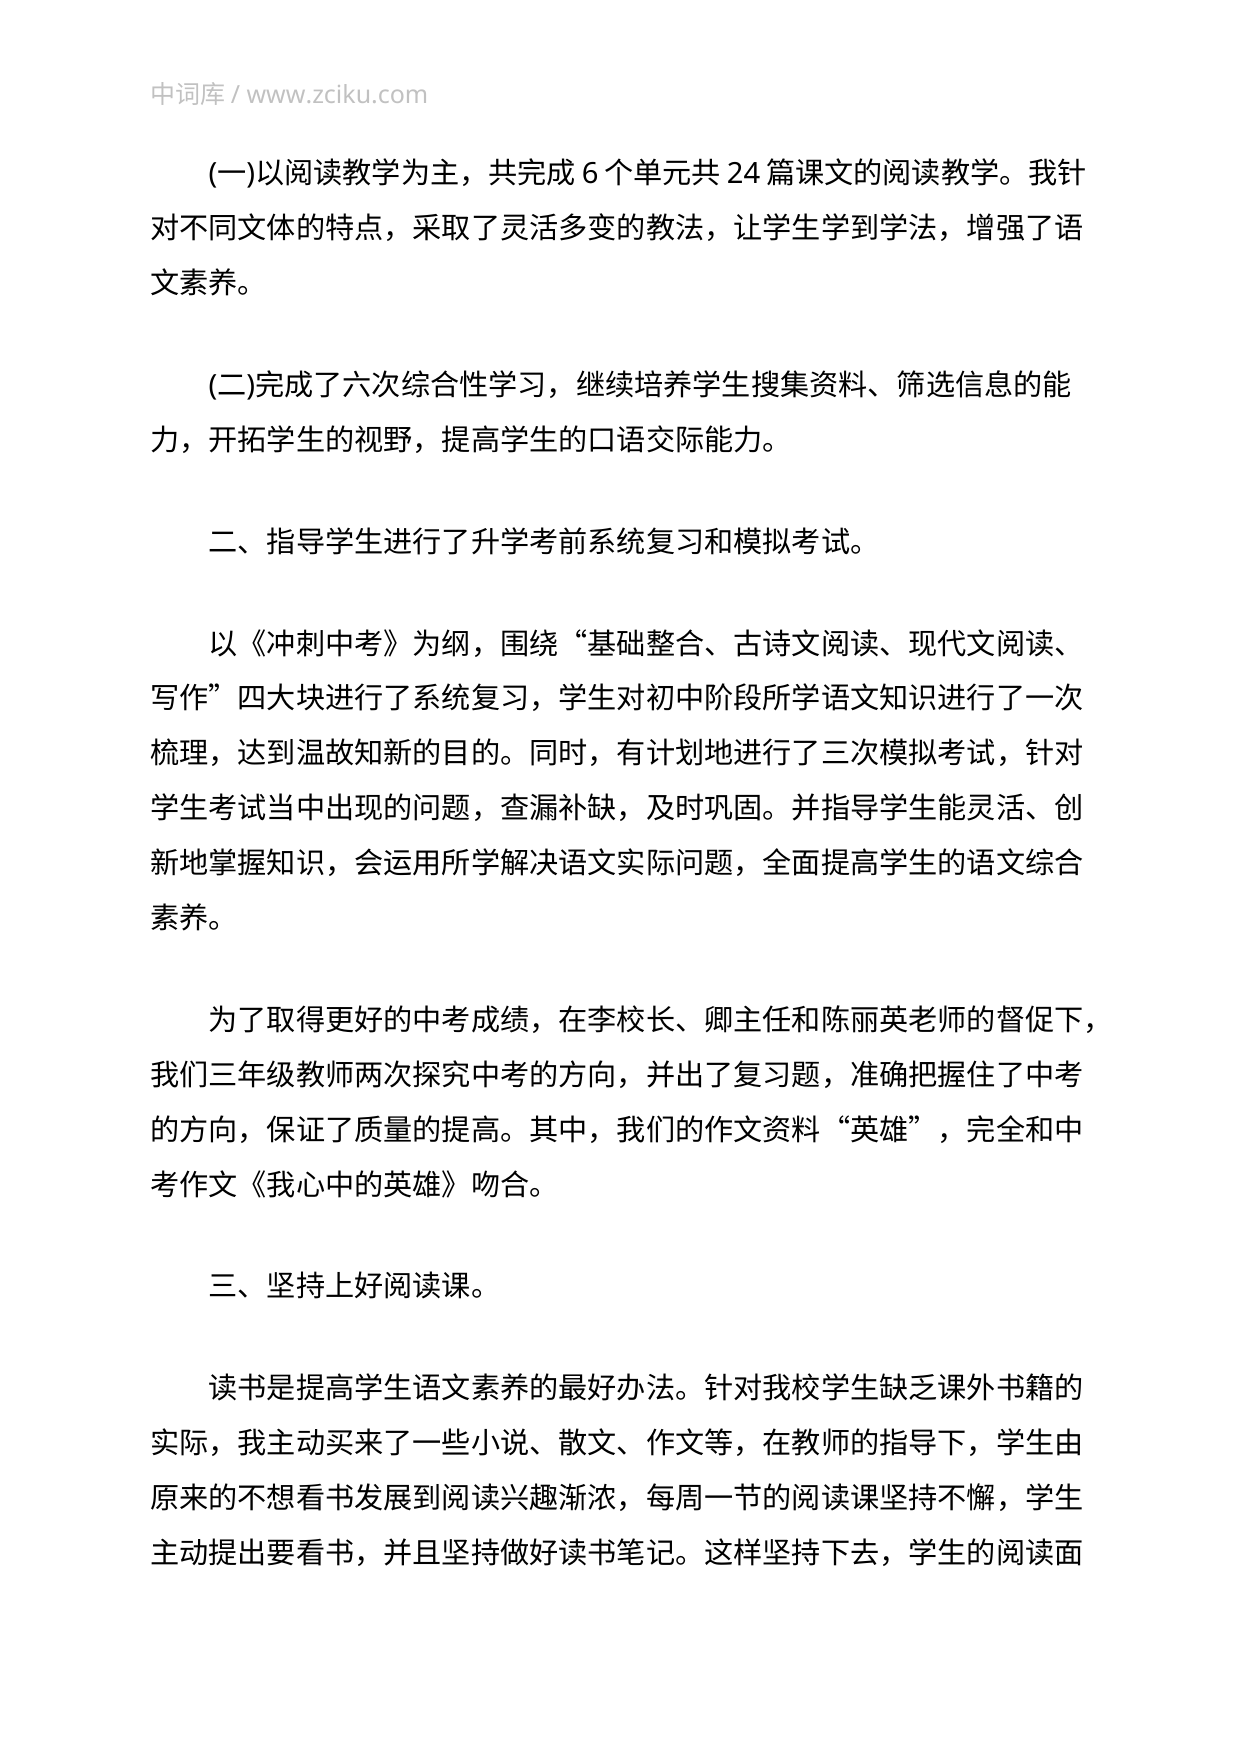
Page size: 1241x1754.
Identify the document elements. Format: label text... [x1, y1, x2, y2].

text 为了取得更好的中考成绩，在李校长、卿主任和陈丽英老师的督促下，我们三年级教师两次探究中考的方向，并出了复习题，准确把握住了中考的方向，保证了质量的提高。其中，我们的作文资料“英雄”，完全和中考作文《我心中的英雄》吻合。 [150, 996, 1090, 1203]
text (一)以阅读教学为主，共完成6个单元共24篇课文的阅读教学。我针对不同文体的特点，采取了灵活多变的教法，让学生学到学法，增强了语文素养。 [150, 150, 1090, 302]
text (二)完成了六次综合性学习，继续培养学生搜集资料、筛选信息的能力，开拓学生的视野，提高学生的口语交际能力。 [150, 362, 1090, 459]
text 二、指导学生进行了升学考前系统复习和模拟考试。 [150, 518, 1090, 561]
text 三、坚持上好阅读课。 [150, 1263, 1090, 1305]
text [150, 1365, 1090, 1572]
text 以《冲刺中考》为纲，围绕“基础整合、古诗文阅读、现代文阅读、写作”四大块进行了系统复习，学生对初中阶段所学语文知识进行了一次梳理，达到温故知新的目的。同时，有计划地进行了三次模拟考试，针对学生考试当中出现的问题，查漏补缺，及时巩固。并指导学生能灵活、创新地掌握知识，会运用所学解决语文实际问题，全面提高学生的语文综合素养。 [150, 620, 1090, 937]
